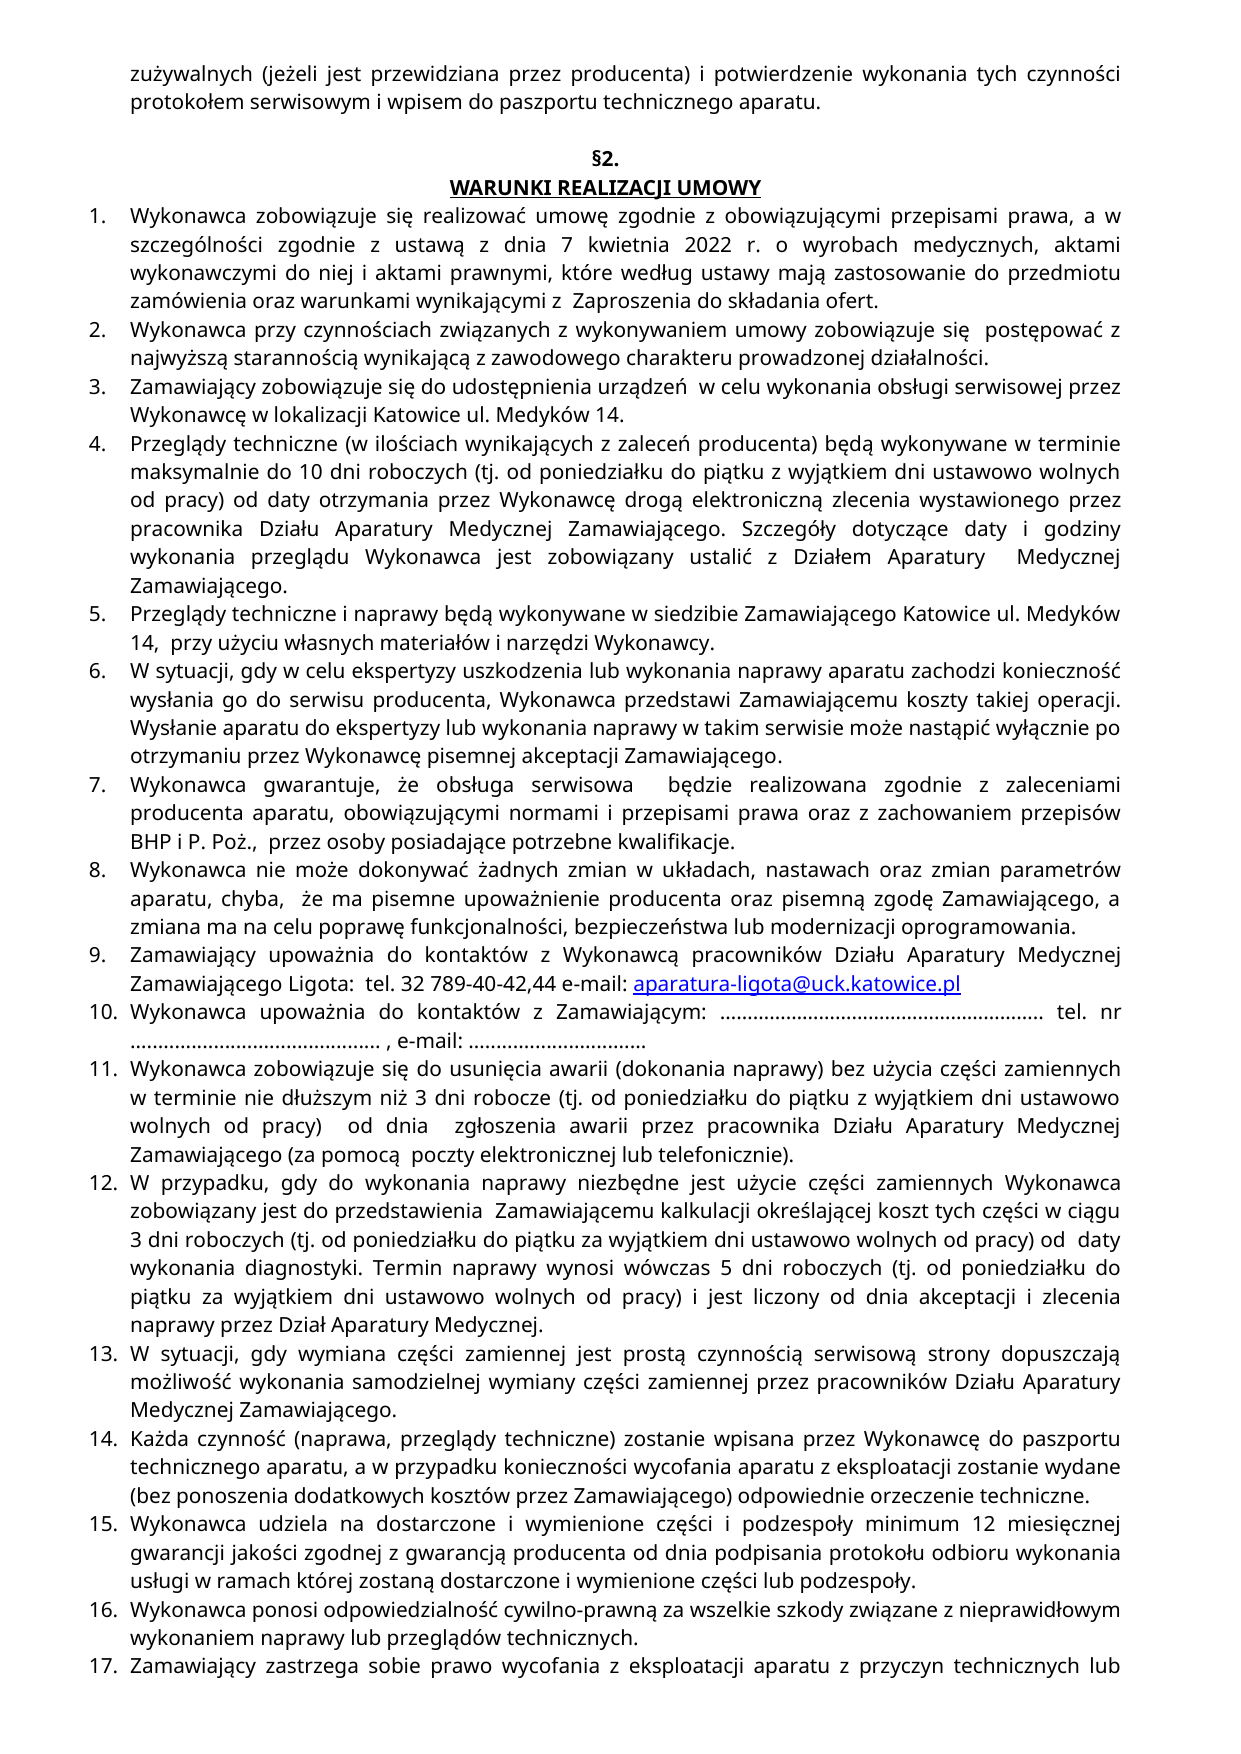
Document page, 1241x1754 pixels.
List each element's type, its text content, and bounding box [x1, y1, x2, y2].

list Wykonawca upoważnia do kontaktów z Zamawiającym: ………………………………………………….. tel. nr ….......................................... , e-mail: …............................. [89, 997, 1122, 1054]
list W przypadku, gdy do wykonania naprawy niezbędne jest użycie części zamiennych Wykonawca zobowiązany jest do przedstawienia Zamawiającemu kalkulacji określającej koszt tych części w ciągu 3 dni roboczych (tj. od poniedziałku do piątku za wyjątkiem dni ustawowo wolnych od pracy) od daty wykonania diagnostyki. Termin naprawy wynosi wówczas 5 dni roboczych (tj. od poniedziałku do piątku za wyjątkiem dni ustawowo wolnych od pracy) i jest liczony od dnia akceptacji i zlecenia naprawy przez Dział Aparatury Medycznej. [89, 1168, 1122, 1339]
list Wykonawca udziela na dostarczone i wymienione części i podzespoły minimum 12 miesięcznej gwarancji jakości zgodnej z gwarancją producenta od dnia podpisania protokołu odbioru wykonania usługi w ramach której zostaną dostarczone i wymienione części lub podzespoły. [89, 1509, 1122, 1595]
text WARUNKI REALIZACJI UMOWY [89, 173, 1122, 201]
list Zamawiający zobowiązuje się do udostępnienia urządzeń w celu wykonania obsługi serwisowej przez Wykonawcę w lokalizacji Katowice ul. Medyków 14. [89, 372, 1122, 429]
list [89, 1652, 1122, 1680]
list Wykonawca ponosi odpowiedzialność cywilno-prawną za wszelkie szkody związane z nieprawidłowym wykonaniem naprawy lub przeglądów technicznych. [89, 1595, 1122, 1652]
list Wykonawca zobowiązuje się realizować umowę zgodnie z obowiązującymi przepisami prawa, a w szczególności zgodnie z ustawą z dnia 7 kwietnia 2022 r. o wyrobach medycznych, aktami wykonawczymi do niej i aktami prawnymi, które według ustawy mają zastosowanie do przedmiotu zamówienia oraz warunkami wynikającymi z Zaproszenia do składania ofert. [89, 201, 1122, 315]
list Zamawiający upoważnia do kontaktów z Wykonawcą pracowników Działu Aparatury Medycznej Zamawiającego Ligota: tel. 32 789-40-42,44 e-mail: aparatura-ligota@uck.katowice.pl [89, 941, 1122, 997]
list W sytuacji, gdy wymiana części zamiennej jest prostą czynnością serwisową strony dopuszczają możliwość wykonania samodzielnej wymiany części zamiennej przez pracowników Działu Aparatury Medycznej Zamawiającego. [89, 1339, 1122, 1424]
list Przeglądy techniczne i naprawy będą wykonywane w siedzibie Zamawiającego Katowice ul. Medyków 14, przy użyciu własnych materiałów i narzędzi Wykonawcy. [89, 599, 1122, 656]
list Każda czynność (naprawa, przeglądy techniczne) zostanie wpisana przez Wykonawcę do paszportu technicznego aparatu, a w przypadku konieczności wycofania aparatu z eksploatacji zostanie wydane (bez ponoszenia dodatkowych kosztów przez Zamawiającego) odpowiednie orzeczenie techniczne. [89, 1424, 1122, 1509]
list Wykonawca nie może dokonywać żadnych zmian w układach, nastawach oraz zmian parametrów aparatu, chyba, że ma pisemne upoważnienie producenta oraz pisemną zgodę Zamawiającego, a zmiana ma na celu poprawę funkcjonalności, bezpieczeństwa lub modernizacji oprogramowania. [89, 855, 1122, 941]
list Przeglądy techniczne (w ilościach wynikających z zaleceń producenta) będą wykonywane w terminie maksymalnie do 10 dni roboczych (tj. od poniedziałku do piątku z wyjątkiem dni ustawowo wolnych od pracy) od daty otrzymania przez Wykonawcę drogą elektroniczną zlecenia wystawionego przez pracownika Działu Aparatury Medycznej Zamawiającego. Szczegóły dotyczące daty i godziny wykonania przeglądu Wykonawca jest zobowiązany ustalić z Działem Aparatury Medycznej Zamawiającego. [89, 429, 1122, 599]
text §2. [89, 144, 1122, 173]
list W sytuacji, gdy w celu ekspertyzy uszkodzenia lub wykonania naprawy aparatu zachodzi konieczność wysłania go do serwisu producenta, Wykonawca przedstawi Zamawiającemu koszty takiej operacji. Wysłanie aparatu do ekspertyzy lub wykonania naprawy w takim serwisie może nastąpić wyłącznie po otrzymaniu przez Wykonawcę pisemnej akceptacji Zamawiającego. [89, 656, 1122, 770]
list Wykonawca gwarantuje, że obsługa serwisowa będzie realizowana zgodnie z zaleceniami producenta aparatu, obowiązującymi normami i przepisami prawa oraz z zachowaniem przepisów BHP i P. Poż., przez osoby posiadające potrzebne kwalifikacje. [89, 770, 1122, 855]
list Wykonawca przy czynnościach związanych z wykonywaniem umowy zobowiązuje się postępować z najwyższą starannością wynikającą z zawodowego charakteru prowadzonej działalności. [89, 315, 1122, 372]
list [89, 59, 1122, 116]
list Wykonawca zobowiązuje się do usunięcia awarii (dokonania naprawy) bez użycia części zamiennych w terminie nie dłuższym niż 3 dni robocze (tj. od poniedziałku do piątku z wyjątkiem dni ustawowo wolnych od pracy) od dnia zgłoszenia awarii przez pracownika Działu Aparatury Medycznej Zamawiającego (za pomocą poczty elektronicznej lub telefonicznie). [89, 1054, 1122, 1168]
